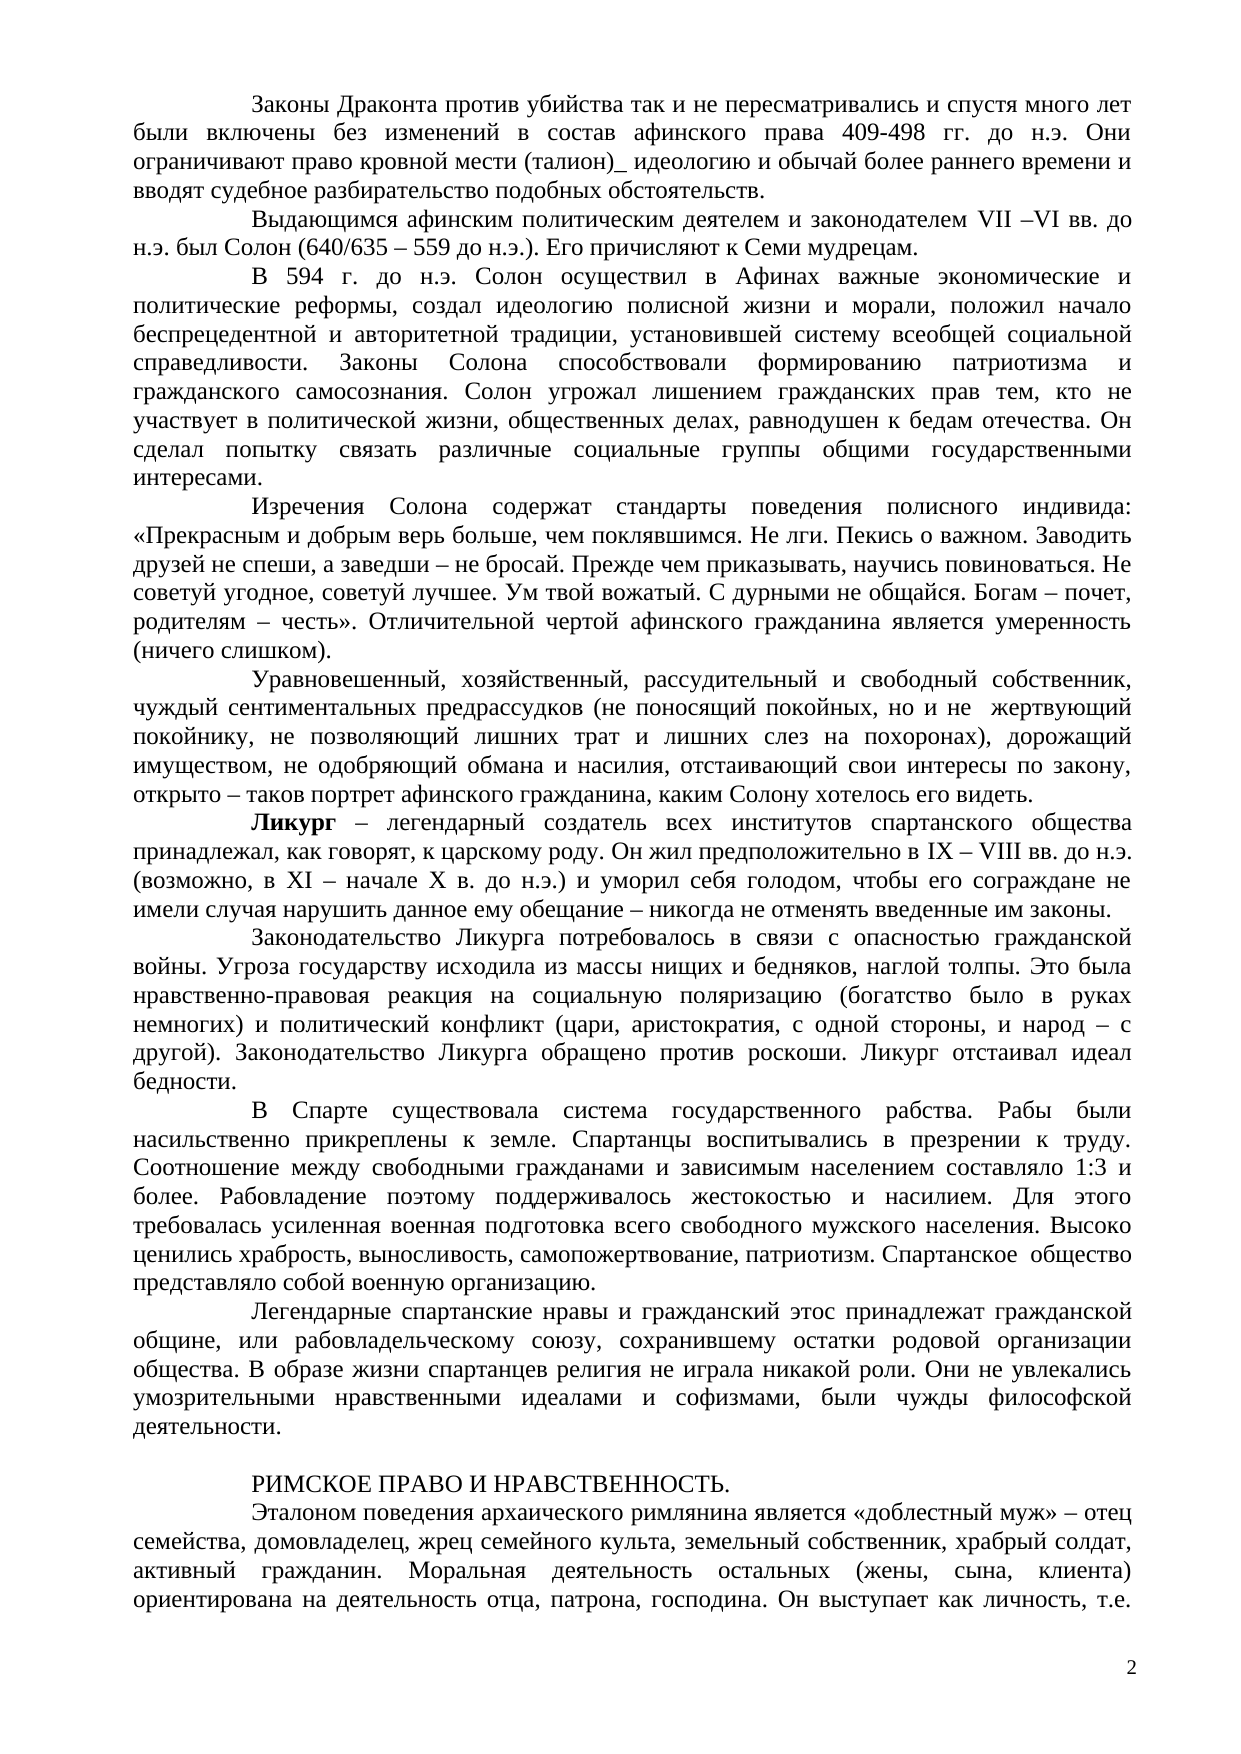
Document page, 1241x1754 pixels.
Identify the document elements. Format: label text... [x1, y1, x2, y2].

text В 594 г. до н.э. Солон осуществил в Афинах важные экономические и политические реформы, создал идеологию полисной жизни и морали, положил начало беспрецедентной и авторитетной традиции, установившей систему всеобщей социальной справедливости. Законы Солона способствовали формированию патриотизма и гражданского самосознания. Солон угрожал лишением гражданских прав тем, кто не участвует в политической жизни, общественных делах, равнодушен к бедам отечества. Он сделал попытку связать различные социальные группы общими государственными интересами. [133, 261, 1133, 491]
text Уравновешенный, хозяйственный, рассудительный и свободный собственник, чуждый сентиментальных предрассудков (не поносящий покойных, но и не жертвующий покойнику, не позволяющий лишних трат и лишних слез на похоронах), дорожащий имуществом, не одобряющий обмана и насилия, отстаивающий свои интересы по закону, открыто – таков портрет афинского гражданина, каким Солону хотелось его видеть. [133, 664, 1133, 807]
text Законы Драконта против убийства так и не пересматривались и спустя много лет были включены без изменений в состав афинского права 409-498 гг. до н.э. Они ограничивают право кровной мести (талион)_ идеологию и обычай более раннего времени и вводят судебное разбирательство подобных обстоятельств. [133, 89, 1133, 204]
text Легендарные спартанские нравы и гражданский этос принадлежат гражданской общине, или рабовладельческому союзу, сохранившему остатки родовой организации общества. В образе жизни спартанцев религия не играла никакой роли. Они не увлекались умозрительными нравственными идеалами и софизмами, были чужды философской деятельности. [133, 1296, 1133, 1440]
text Ликург – легендарный создатель всех институтов спартанского общества принадлежал, как говорят, к царскому роду. Он жил предположительно в IX – VIII вв. до н.э.(возможно, в XI – начале X в. до н.э.) и уморил себя голодом, чтобы его сограждане не имели случая нарушить данное ему обещание – никогда не отменять введенные им законы. [133, 807, 1133, 922]
text Законодательство Ликурга потребовалось в связи с опасностью гражданской войны. Угроза государству исходила из массы нищих и бедняков, наглой толпы. Это была нравственно-правовая реакция на социальную поляризацию (богатство было в руках немногих) и политический конфликт (цари, аристократия, с одной стороны, и народ – с другой). Законодательство Ликурга обращено против роскоши. Ликург отстаивал идеал бедности. [133, 922, 1133, 1095]
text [133, 1497, 1133, 1612]
text РИМСКОЕ ПРАВО И НРАВСТВЕННОСТЬ. [133, 1469, 1133, 1497]
text В Спарте существовала система государственного рабства. Рабы были насильственно прикреплены к земле. Спартанцы воспитывались в презрении к труду. Соотношение между свободными гражданами и зависимым населением составляло 1:3 и более. Рабовладение поэтому поддерживалось жестокостью и насилием. Для этого требовалась усиленная военная подготовка всего свободного мужского населения. Высоко ценились храбрость, выносливость, самопожертвование, патриотизм. Спартанское общество представляло собой военную организацию. [133, 1095, 1133, 1296]
text Выдающимся афинским политическим деятелем и законодателем VII –VI вв. до н.э. был Солон (640/635 – 559 до н.э.). Его причисляют к Семи мудрецам. [133, 204, 1133, 261]
text Изречения Солона содержат стандарты поведения полисного индивида: «Прекрасным и добрым верь больше, чем поклявшимся. Не лги. Пекись о важном. Заводить друзей не спеши, а заведши – не бросай. Прежде чем приказывать, научись повиноваться. Не советуй угодное, советуй лучшее. Ум твой вожатый. С дурными не общайся. Богам – почет, родителям – честь». Отличительной чертой афинского гражданина является умеренность (ничего слишком). [133, 491, 1133, 664]
